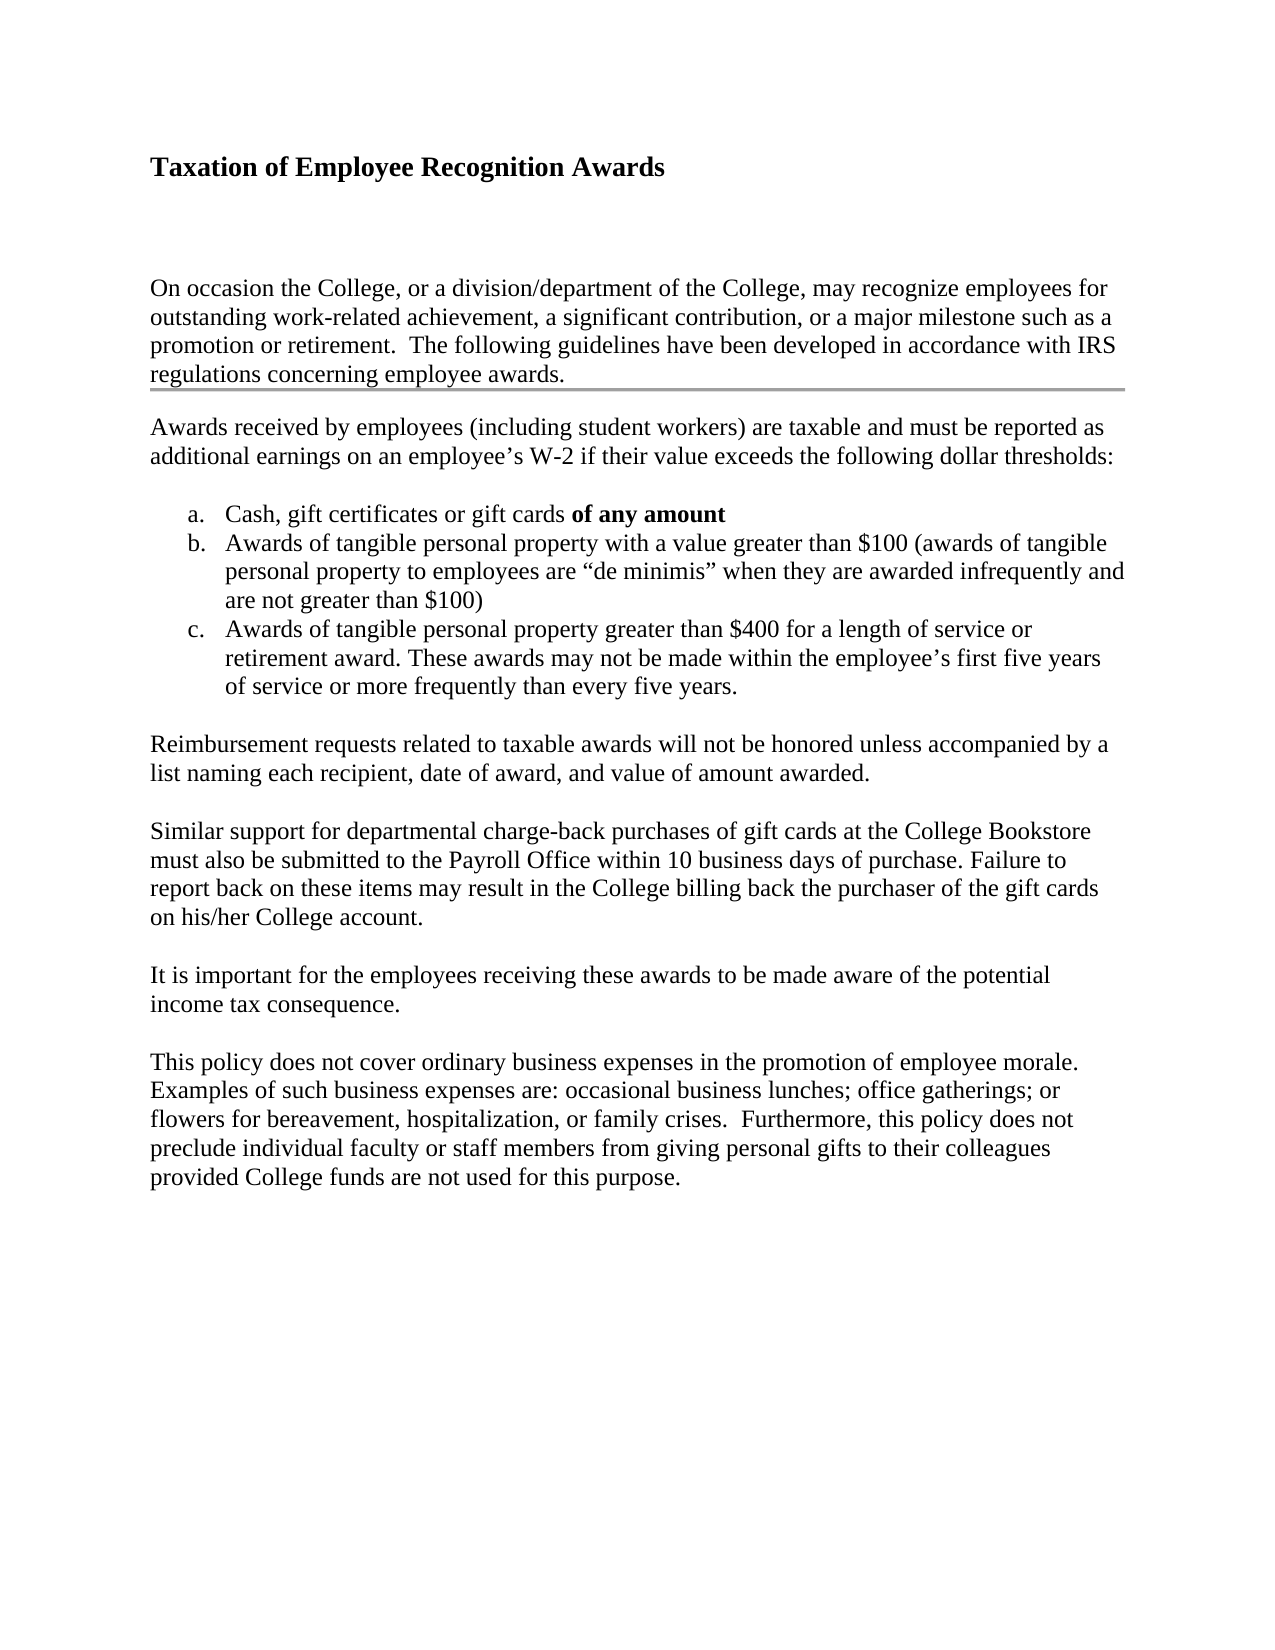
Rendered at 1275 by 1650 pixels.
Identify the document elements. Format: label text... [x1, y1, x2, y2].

text Awards received by employees (including student workers) are taxable and must be reported as additional earnings on an employee’s W-2 if their value exceeds the following dollar thresholds: [150, 412, 1125, 470]
text It is important for the employees receiving these awards to be made aware of the potential income tax consequence. [150, 960, 1125, 1018]
text On occasion the College, or a division/department of the College, may recognize employees for outstanding work-related achievement, a significant contribution, or a major milestone such as a promotion or retirement. The following guidelines have been developed in accordance with IRS regulations concerning employee awards. [150, 273, 1125, 388]
text This policy does not cover ordinary business expenses in the promotion of employee morale. Examples of such business expenses are: occasional business lunches; office gatherings; or flowers for bereavement, hospitalization, or family crises. Furthermore, this policy does not preclude individual faculty or staff members from giving personal gifts to their colleagues provided College funds are not used for this purpose. [150, 1047, 1125, 1191]
list Awards of tangible personal property with a value greater than $100 (awards of tangible personal property to employees are “de minimis” when they are awarded infrequently and are not greater than $100) [187, 528, 1125, 614]
list Cash, gift certificates or gift cards of any amount [187, 499, 1125, 528]
text Taxation of Employee Recognition Awards [150, 150, 1125, 182]
list Awards of tangible personal property greater than $400 for a length of service or retirement award. These awards may not be made within the employee’s first five years of service or more frequently than every five years. [187, 614, 1125, 700]
text Reimbursement requests related to taxable awards will not be honored unless accompanied by a list naming each recipient, date of award, and value of amount awarded. [150, 729, 1125, 787]
text Similar support for departmental charge-back purchases of gift cards at the College Bookstore must also be submitted to the Payroll Office within 10 business days of purchase. Failure to report back on these items may result in the College billing back the purchaser of the gift cards on his/her College account. [150, 816, 1125, 931]
